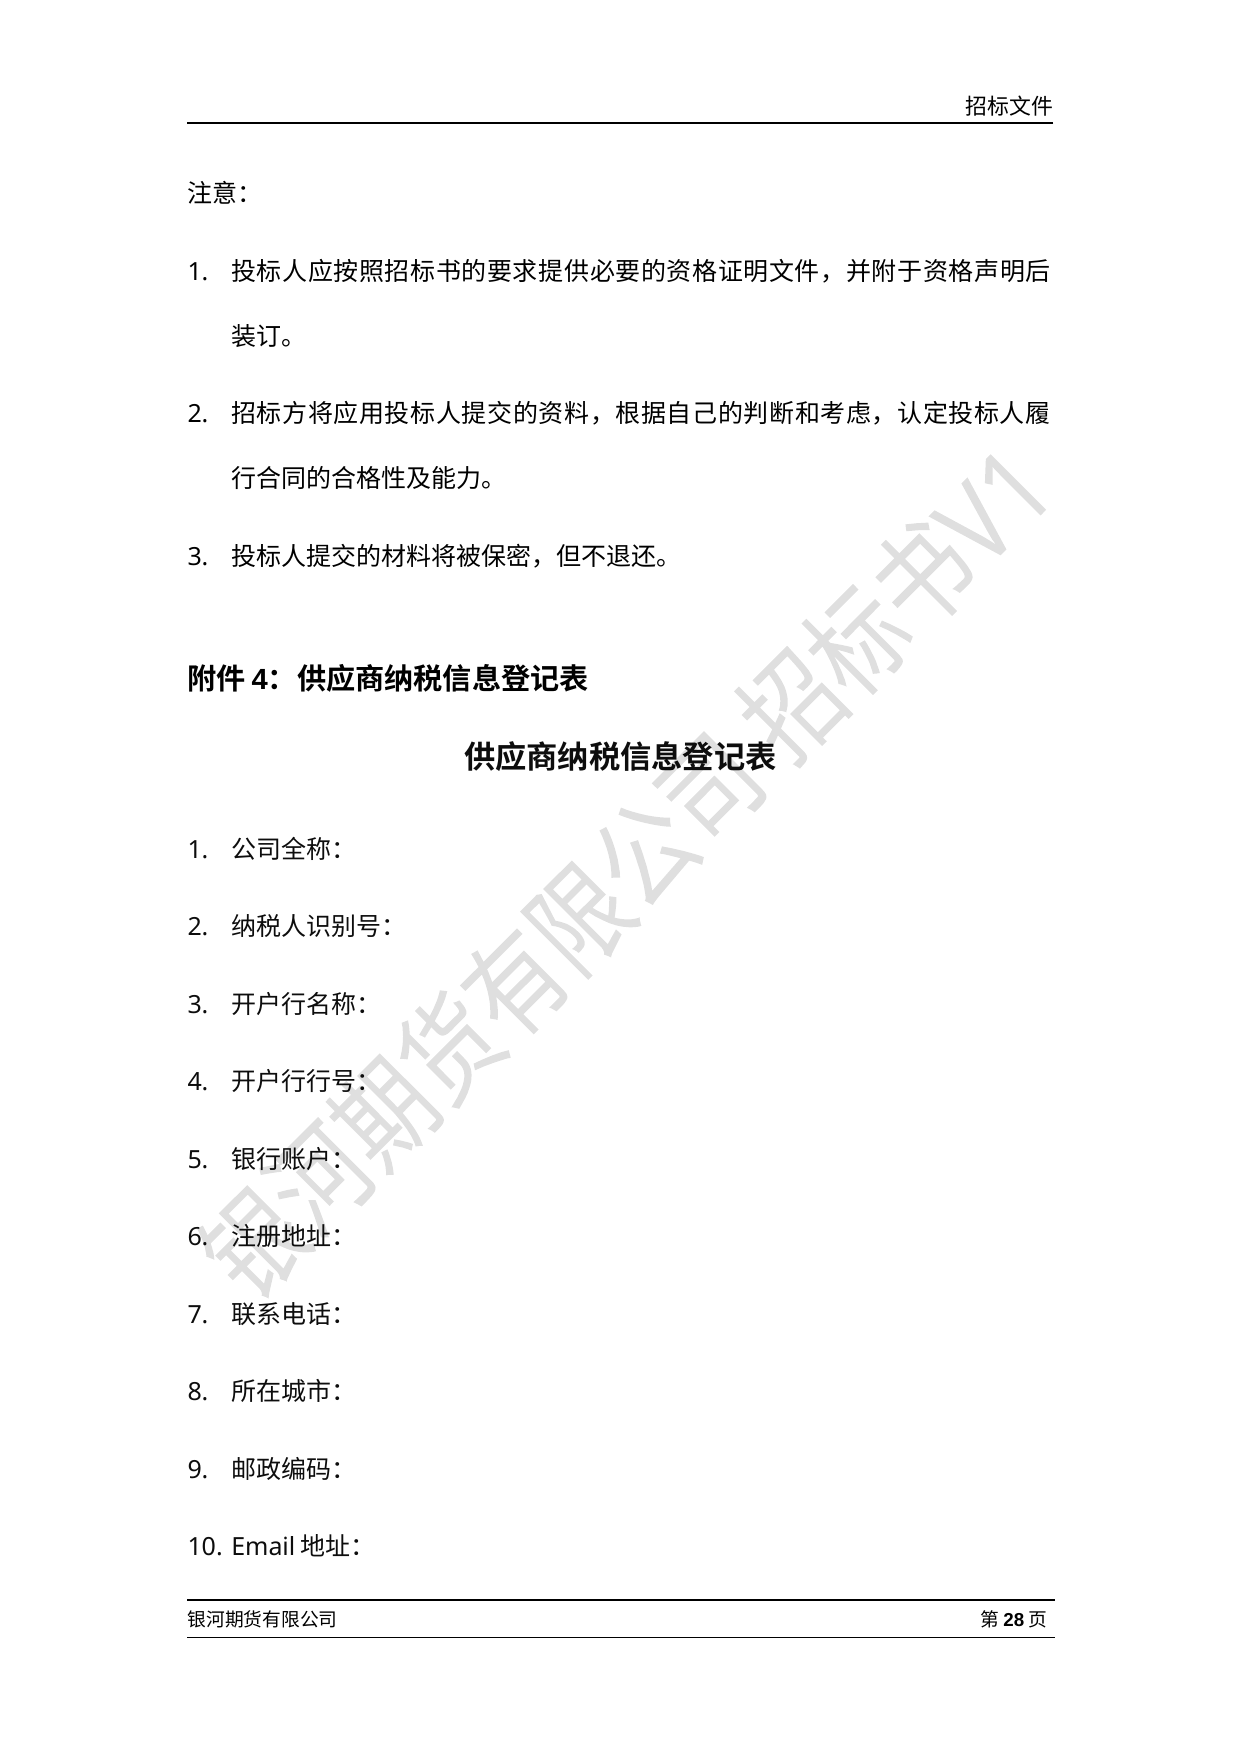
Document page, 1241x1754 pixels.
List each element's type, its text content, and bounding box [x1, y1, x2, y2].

list 邮政编码： [187, 1435, 1053, 1500]
list 纳税人识别号： [187, 892, 1053, 957]
list 投标人提交的材料将被保密，但不退还。 [187, 522, 1053, 587]
list 公司全称： [187, 815, 1053, 880]
list 所在城市： [187, 1357, 1053, 1422]
subtitle 附件4：供应商纳税信息登记表 [187, 644, 1053, 709]
list 银行账户： [187, 1125, 1053, 1190]
list Email地址： [187, 1512, 1053, 1577]
list 注册地址： [187, 1202, 1053, 1267]
list 联系电话： [187, 1280, 1053, 1345]
text 注意： [187, 159, 1053, 224]
text 供应商纳税信息登记表 [187, 722, 1053, 787]
list 招标方将应用投标人提交的资料，根据自己的判断和考虑，认定投标人履行合同的合格性及能力。 [187, 379, 1053, 509]
list 投标人应按照招标书的要求提供必要的资格证明文件，并附于资格声明后装订。 [187, 237, 1053, 367]
list 开户行名称： [187, 970, 1053, 1035]
list 开户行行号： [187, 1047, 1053, 1112]
